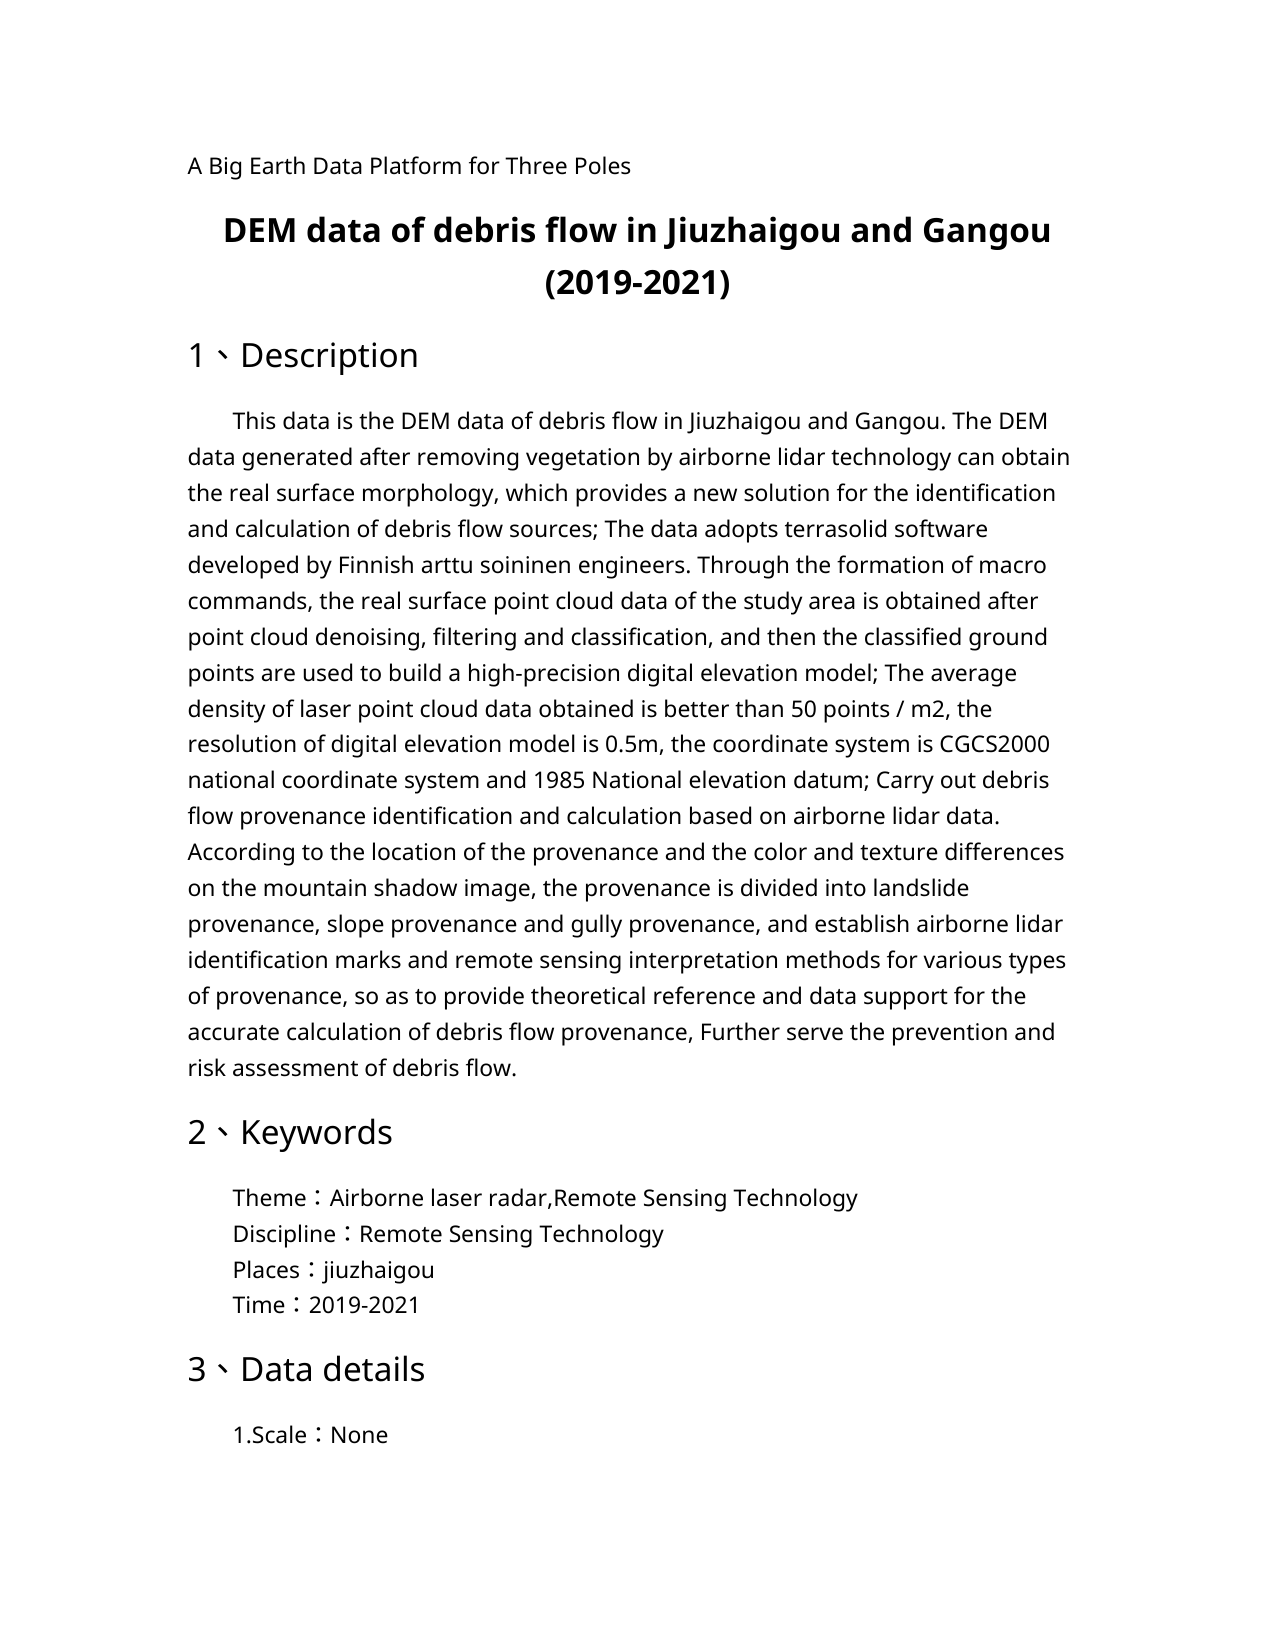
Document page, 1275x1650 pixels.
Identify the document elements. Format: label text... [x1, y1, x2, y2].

text A Big Earth Data Platform for Three Poles [187, 150, 1087, 181]
text 1、Description [187, 332, 1087, 377]
text This data is the DEM data of debris flow in Jiuzhaigou and Gangou. The DEM data generated after removing vegetation by airborne lidar technology can obtain the real surface morphology, which provides a new solution for the identification and calculation of debris flow sources; The data adopts terrasolid software developed by Finnish arttu soininen engineers. Through the formation of macro commands, the real surface point cloud data of the study area is obtained after point cloud denoising, filtering and classification, and then the classified ground points are used to build a high-precision digital elevation model; The average density of laser point cloud data obtained is better than 50 points / m2, the resolution of digital elevation model is 0.5m, the coordinate system is CGCS2000 national coordinate system and 1985 National elevation datum; Carry out debris flow provenance identification and calculation based on airborne lidar data. According to the location of the provenance and the color and texture differences on the mountain shadow image, the provenance is divided into landslide provenance, slope provenance and gully provenance, and establish airborne lidar identification marks and remote sensing interpretation methods for various types of provenance, so as to provide theoretical reference and data support for the accurate calculation of debris flow provenance, Further serve the prevention and risk assessment of debris flow. [187, 405, 1087, 1083]
text 1.Scale：None [232, 1419, 1087, 1451]
text DEM data of debris flow in Jiuzhaigou and Gangou (2019-2021) [187, 207, 1087, 304]
text 2、Keywords [187, 1109, 1087, 1154]
text 3、Data details [187, 1346, 1087, 1392]
text Theme：Airborne laser radar,Remote Sensing Technology Discipline：Remote Sensing Technology Places：jiuzhaigou Time：2019-2021 [232, 1182, 1087, 1321]
